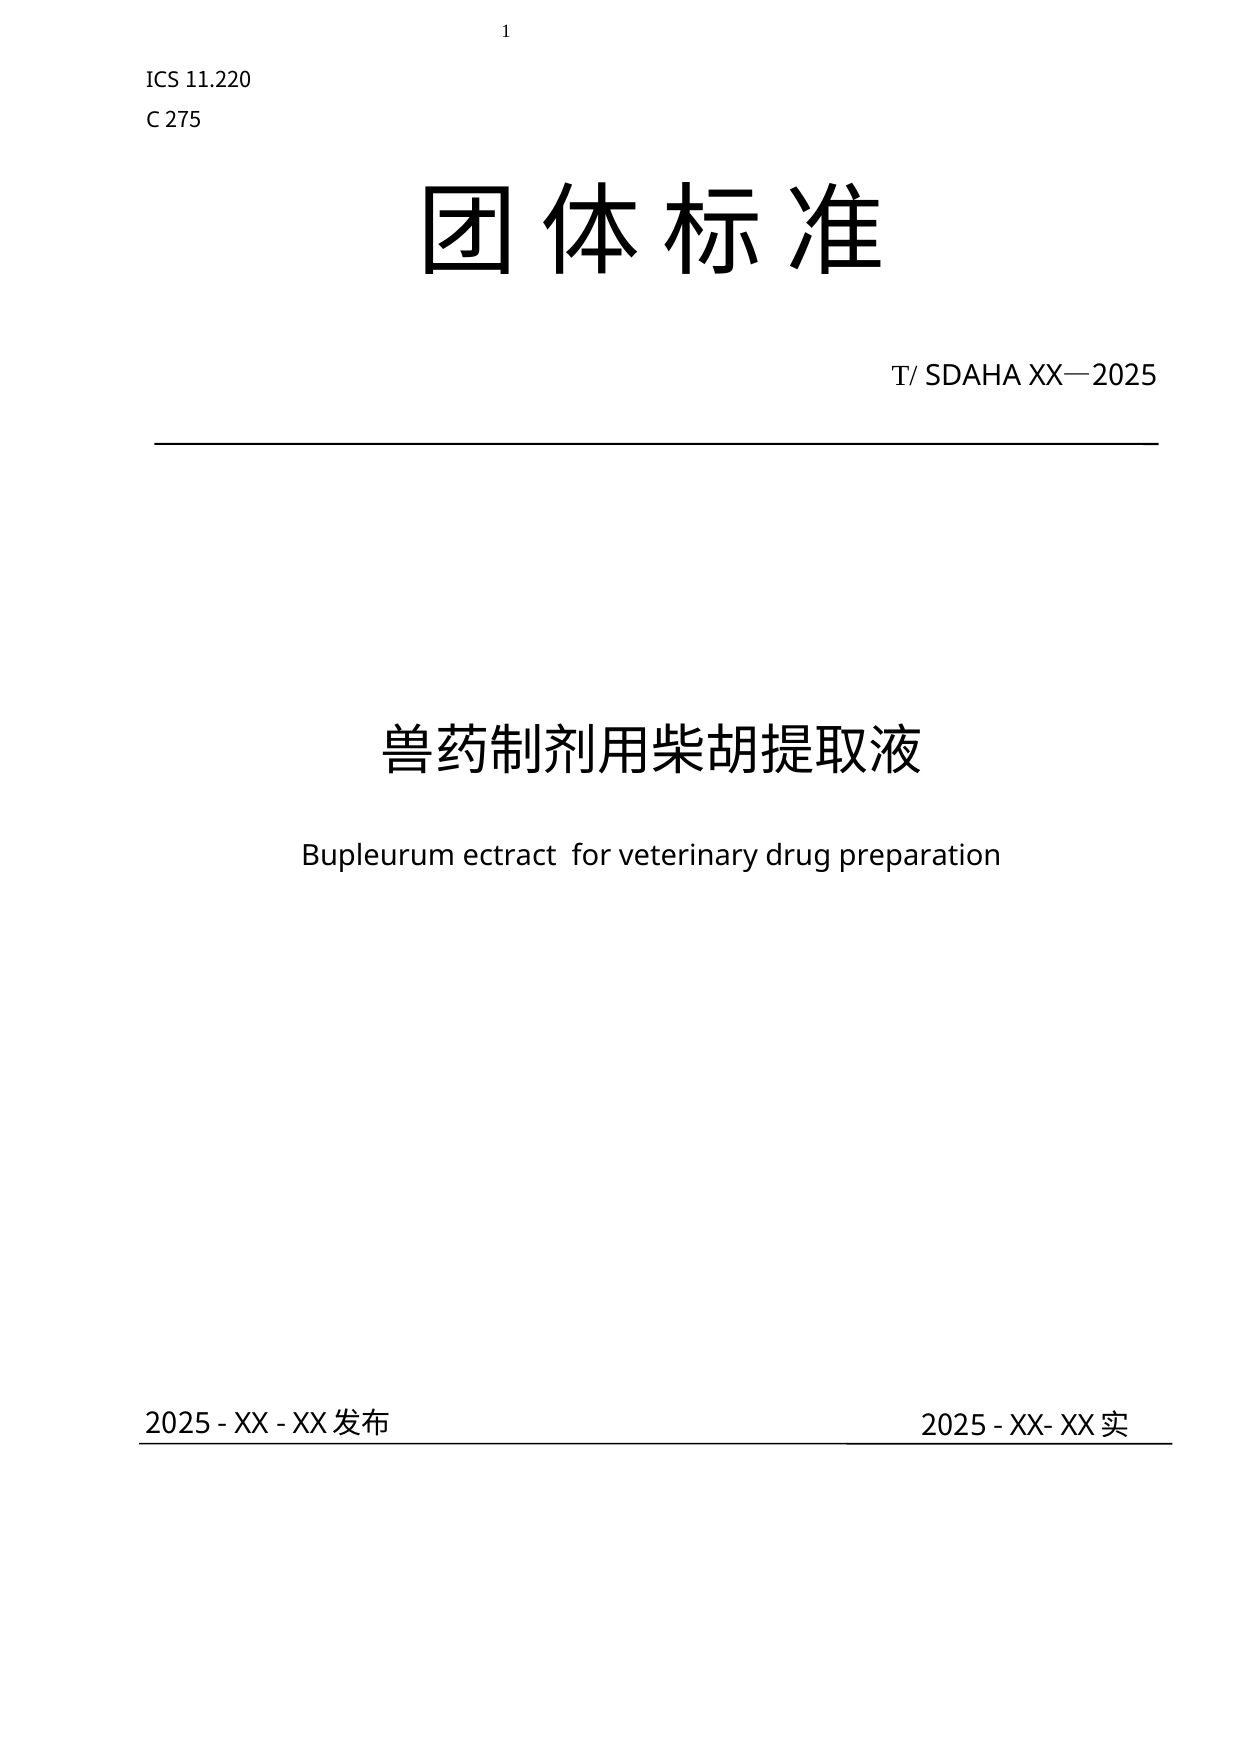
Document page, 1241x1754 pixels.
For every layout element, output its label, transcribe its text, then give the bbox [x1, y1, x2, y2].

text 团 体 标 准 [146, 150, 1157, 295]
text ICS 11.220 [146, 62, 259, 94]
text 兽药制剂用柴胡提取液 [146, 706, 1157, 785]
text C 275 [146, 102, 259, 134]
text 2025 - XX - XX发布 [146, 1399, 1157, 1442]
text Bupleurum ectract for veterinary drug preparation [146, 835, 1157, 874]
text T/ SDAHA XX—2025 [146, 351, 1157, 393]
